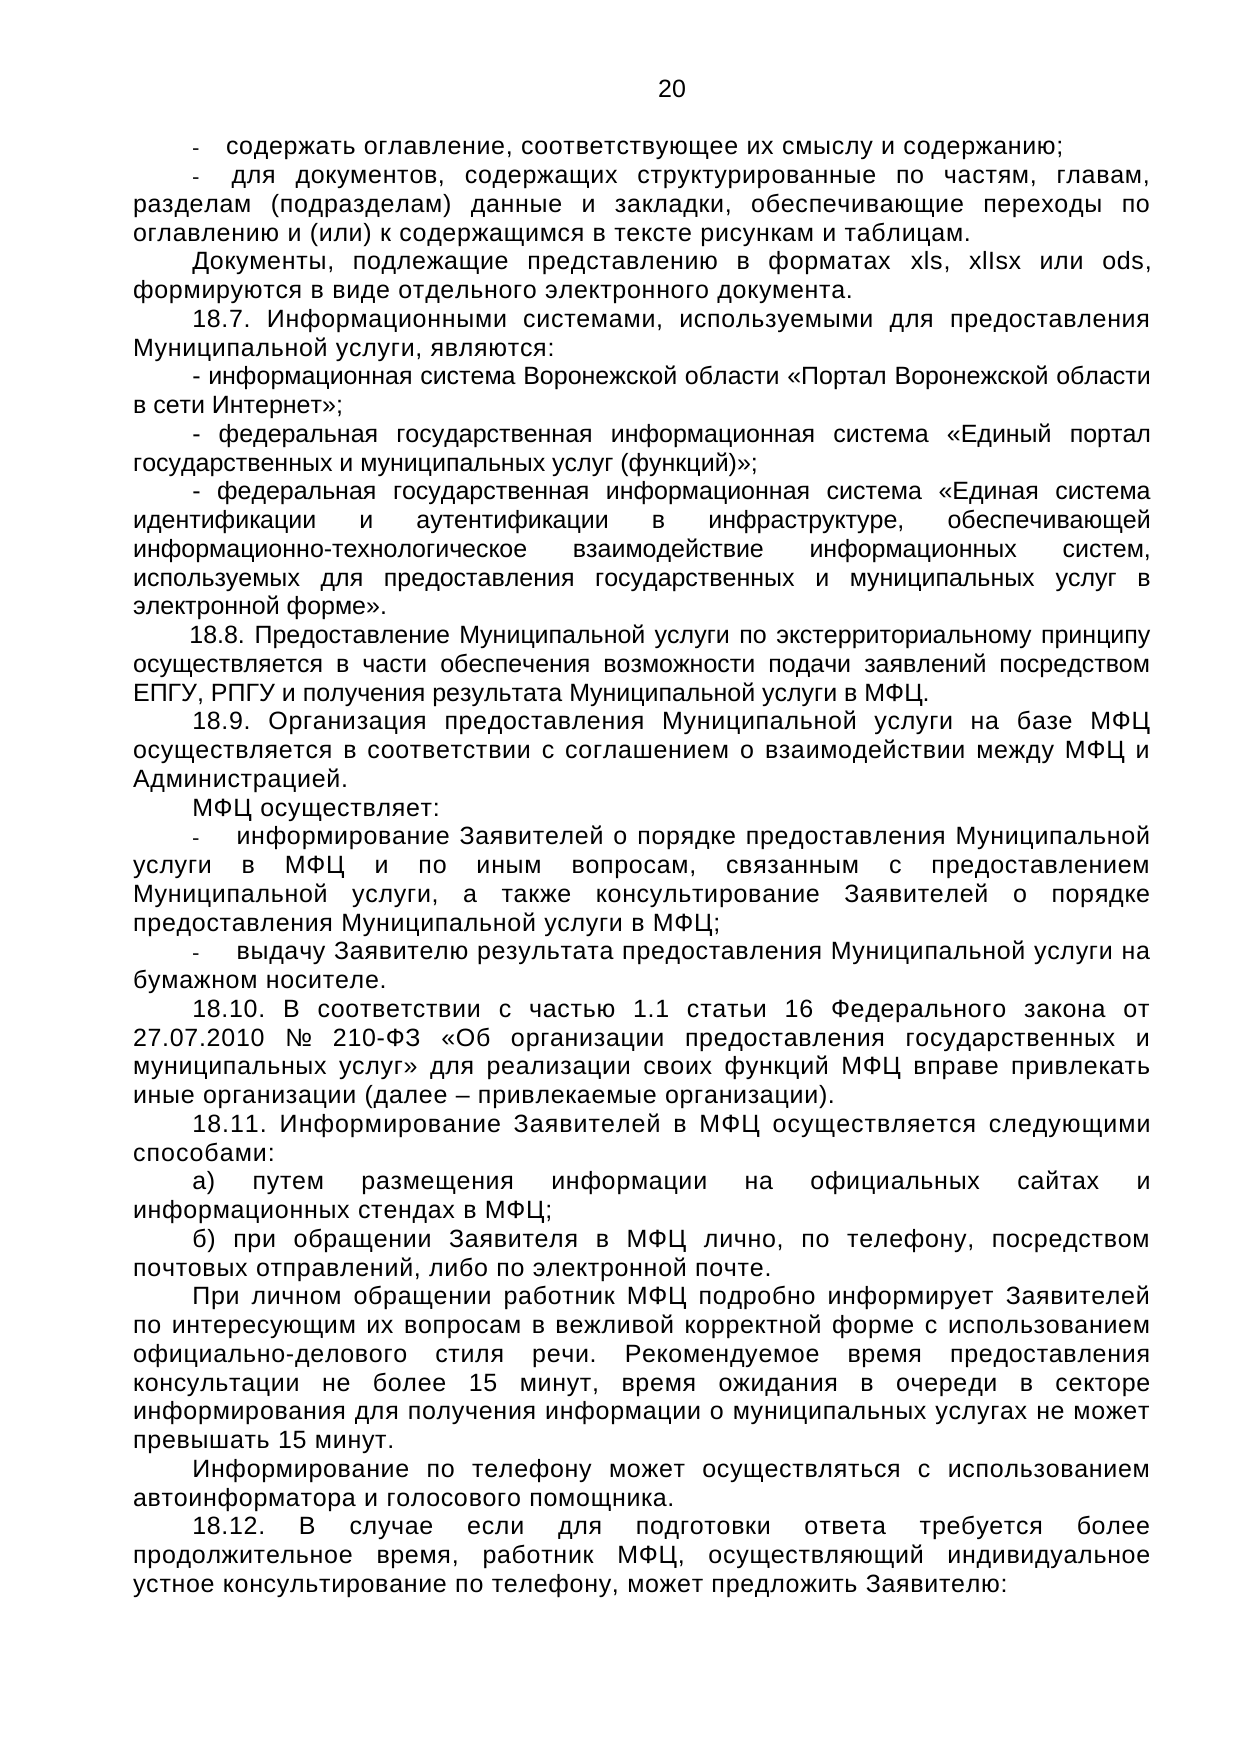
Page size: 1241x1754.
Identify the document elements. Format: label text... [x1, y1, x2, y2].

text - информационная система Воронежской области «Портал Воронежской области в сети Интернет»; [133, 361, 1152, 419]
text 18.11. Информирование Заявителей в МФЦ осуществляется следующими способами: [133, 1109, 1152, 1166]
list выдачу Заявителю результата предоставления Муниципальной услуги на бумажном носителе. [133, 936, 1152, 994]
text Информирование по телефону может осуществляться с использованием автоинформатора и голосового помощника. [133, 1454, 1152, 1511]
text 18.8. Предоставление Муниципальной услуги по экстерриториальному принципу осуществляется в части обеспечения возможности подачи заявлений посредством ЕПГУ, РПГУ и получения результата Муниципальной услуги в МФЦ. [133, 620, 1152, 706]
text - федеральная государственная информационная система «Единый портал государственных и муниципальных услуг (функций)»; [133, 419, 1152, 476]
text 18.9. Организация предоставления Муниципальной услуги на базе МФЦ осуществляется в соответствии с соглашением о взаимодействии между МФЦ и Администрацией. [133, 706, 1152, 792]
text 18.10. В соответствии с частью 1.1 статьи 16 Федерального закона от 27.07.2010 № 210-ФЗ «Об организации предоставления государственных и муниципальных услуг» для реализации своих функций МФЦ вправе привлекать иные организации (далее – привлекаемые организации). [133, 994, 1152, 1109]
text б) при обращении Заявителя в МФЦ лично, по телефону, посредством почтовых отправлений, либо по электронной почте. [133, 1224, 1152, 1281]
text МФЦ осуществляет: [133, 792, 1152, 821]
list информирование Заявителей о порядке предоставления Муниципальной услуги в МФЦ и по иным вопросам, связанным с предоставлением Муниципальной услуги, а также консультирование Заявителей о порядке предоставления Муниципальной услуги в МФЦ; [133, 821, 1152, 936]
text Документы, подлежащие представлению в форматах xls, xlIsx или ods, формируются в виде отдельного электронного документа. [133, 246, 1152, 304]
list для документов, содержащих структурированные по частям, главам, разделам (подразделам) данные и закладки, обеспечивающие переходы по оглавлению и (или) к содержащимся в тексте рисункам и таблицам. [133, 160, 1152, 246]
text 18.7. Информационными системами, используемыми для предоставления Муниципальной услуги, являются: [133, 304, 1152, 361]
text 18.12. В случае если для подготовки ответа требуется более продолжительное время, работник МФЦ, осуществляющий индивидуальное устное консультирование по телефону, может предложить Заявителю: [133, 1511, 1152, 1597]
text При личном обращении работник МФЦ подробно информирует Заявителей по интересующим их вопросам в вежливой корректной форме с использованием официально-делового стиля речи. Рекомендуемое время предоставления консультации не более 15 минут, время ожидания в очереди в секторе информирования для получения информации о муниципальных услугах не может превышать 15 минут. [133, 1281, 1152, 1454]
text - федеральная государственная информационная система «Единая система идентификации и аутентификации в инфраструктуре, обеспечивающей информационно-технологическое взаимодействие информационных систем, используемых для предоставления государственных и муниципальных услуг в электронной форме». [133, 476, 1152, 620]
text а) путем размещения информации на официальных сайтах и информационных стендах в МФЦ; [133, 1166, 1152, 1224]
list содержать оглавление, соответствующее их смыслу и содержанию; [133, 131, 1152, 160]
